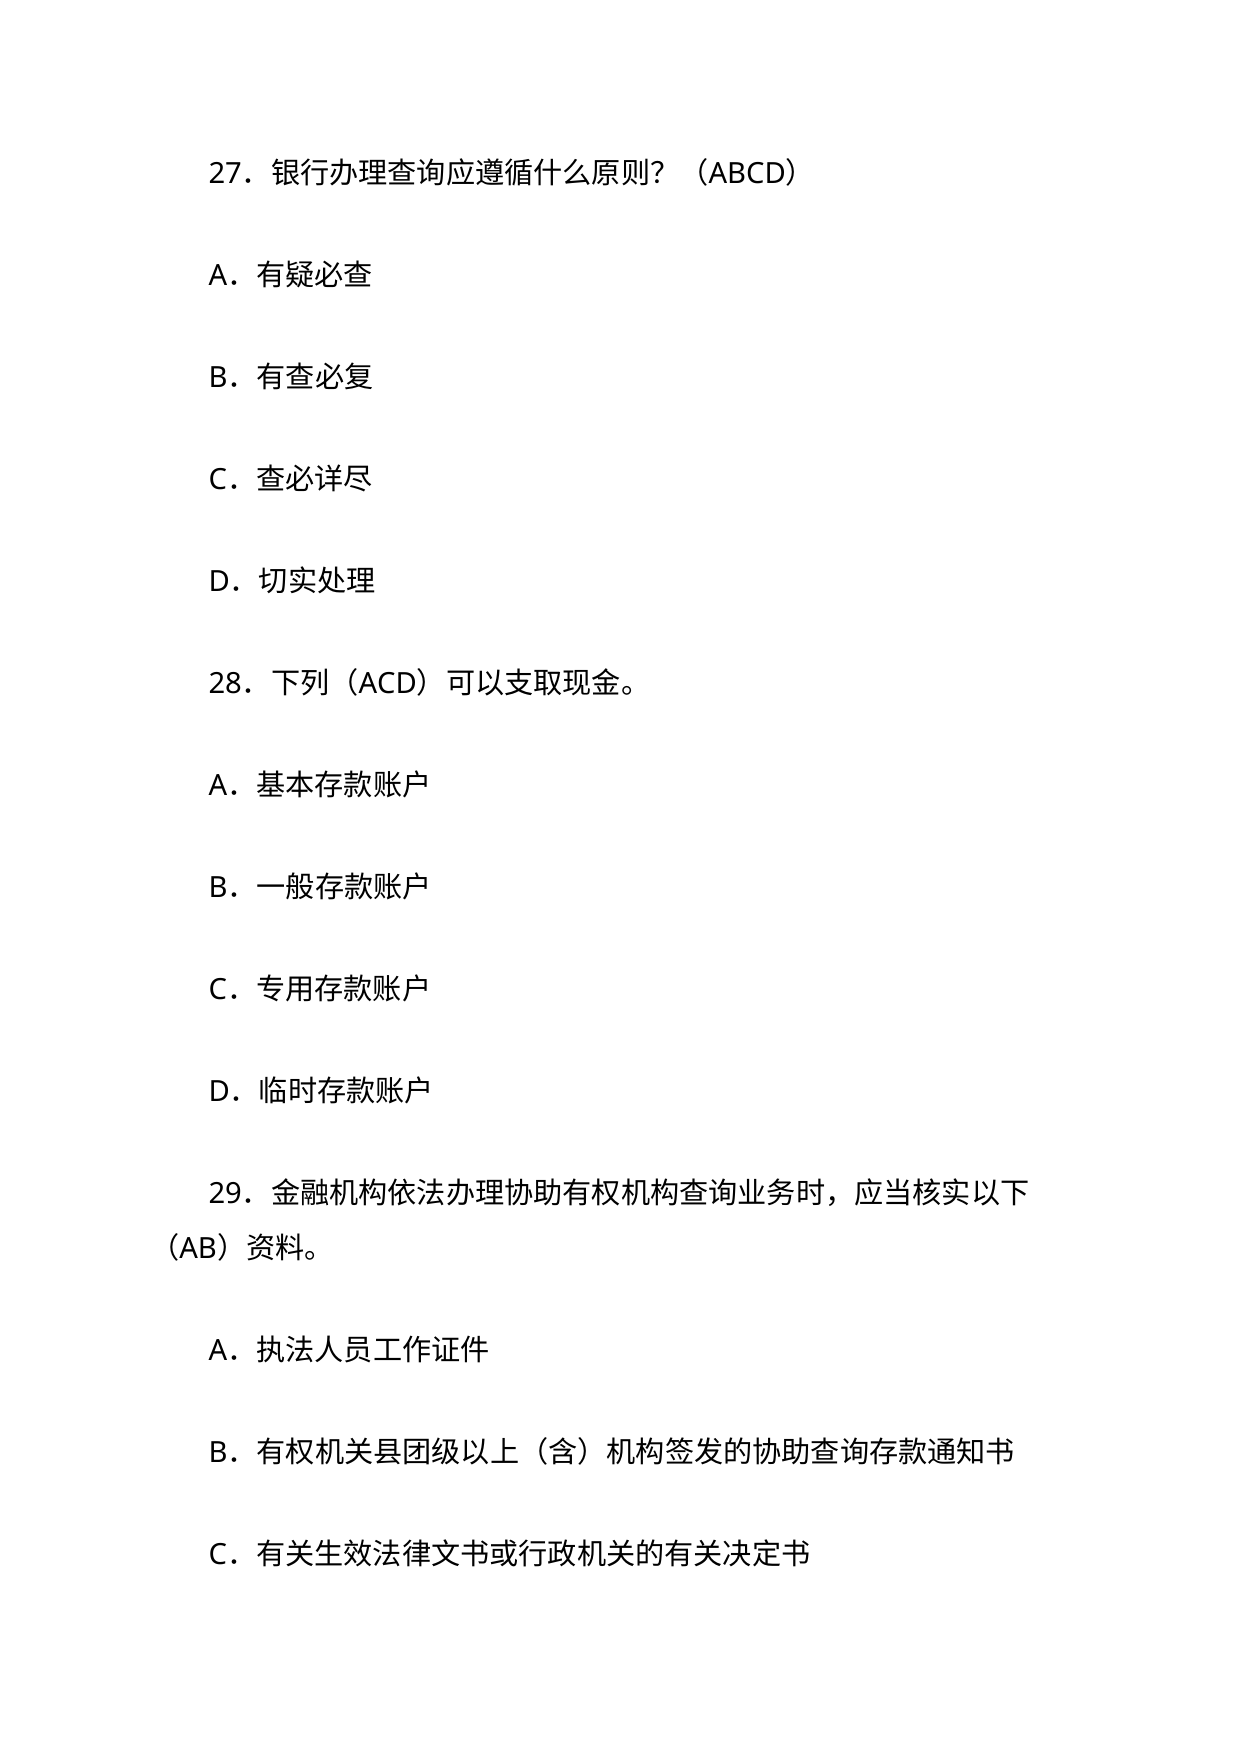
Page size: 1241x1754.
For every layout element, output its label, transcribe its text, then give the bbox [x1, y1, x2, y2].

text A．有疑必查 [150, 252, 1090, 294]
text C．查必详尽 [150, 456, 1090, 498]
text C．专用存款账户 [150, 966, 1090, 1008]
text B．有权机关县团级以上（含）机构签发的协助查询存款通知书 [150, 1429, 1090, 1471]
text 27．银行办理查询应遵循什么原则？（ABCD） [150, 150, 1090, 192]
text B．一般存款账户 [150, 864, 1090, 906]
text A．执法人员工作证件 [150, 1327, 1090, 1369]
text 29．金融机构依法办理协助有权机构查询业务时，应当核实以下（AB）资料。 [150, 1170, 1090, 1267]
text C．有关生效法律文书或行政机关的有关决定书 [150, 1531, 1090, 1573]
text A．基本存款账户 [150, 762, 1090, 804]
text 28．下列（ACD）可以支取现金。 [150, 660, 1090, 702]
text D．临时存款账户 [150, 1068, 1090, 1110]
text D．切实处理 [150, 558, 1090, 600]
text B．有查必复 [150, 354, 1090, 396]
